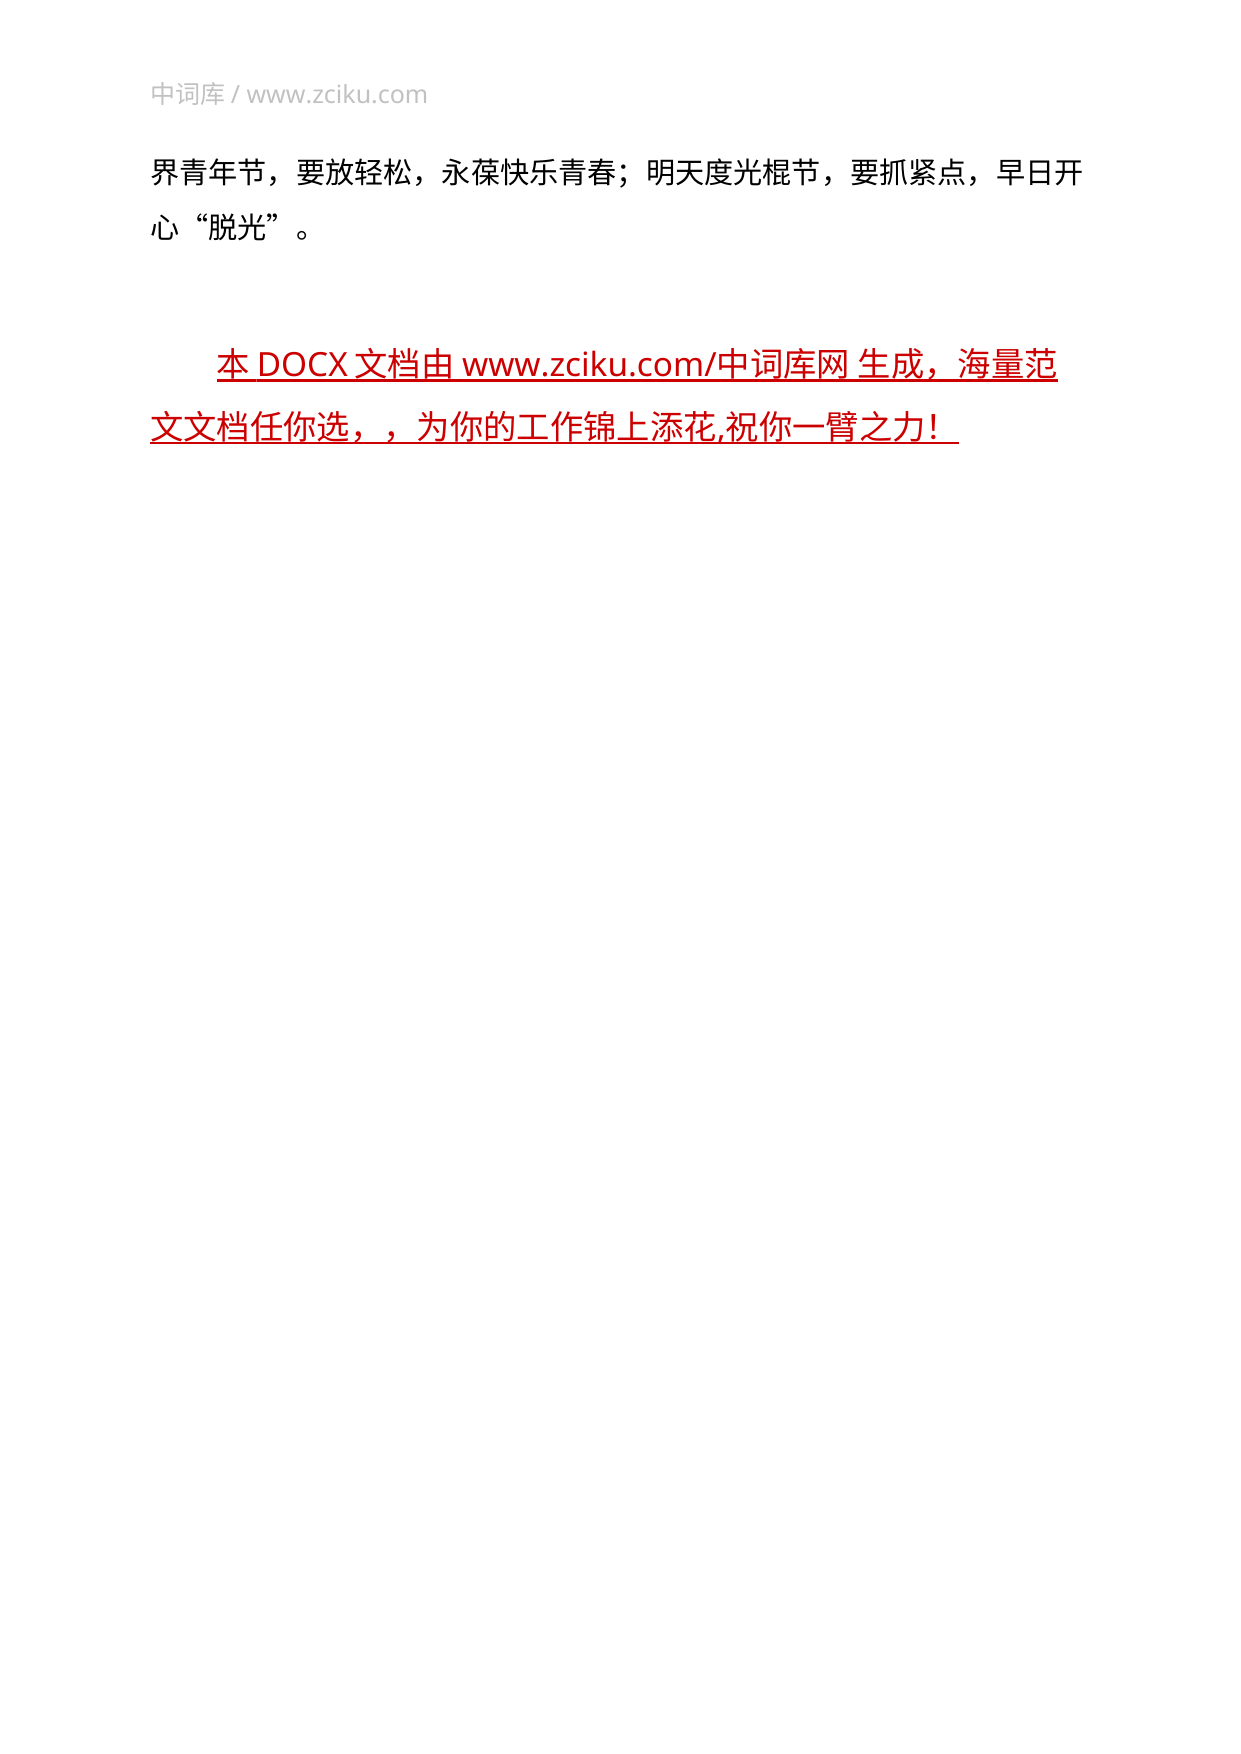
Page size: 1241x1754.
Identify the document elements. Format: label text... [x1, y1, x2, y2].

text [150, 150, 1090, 247]
text 本DOCX文档由 www.zciku.com/中词库网 生成，海量范文文档任你选，，为你的工作锦上添花,祝你一臂之力！ [150, 338, 1090, 449]
